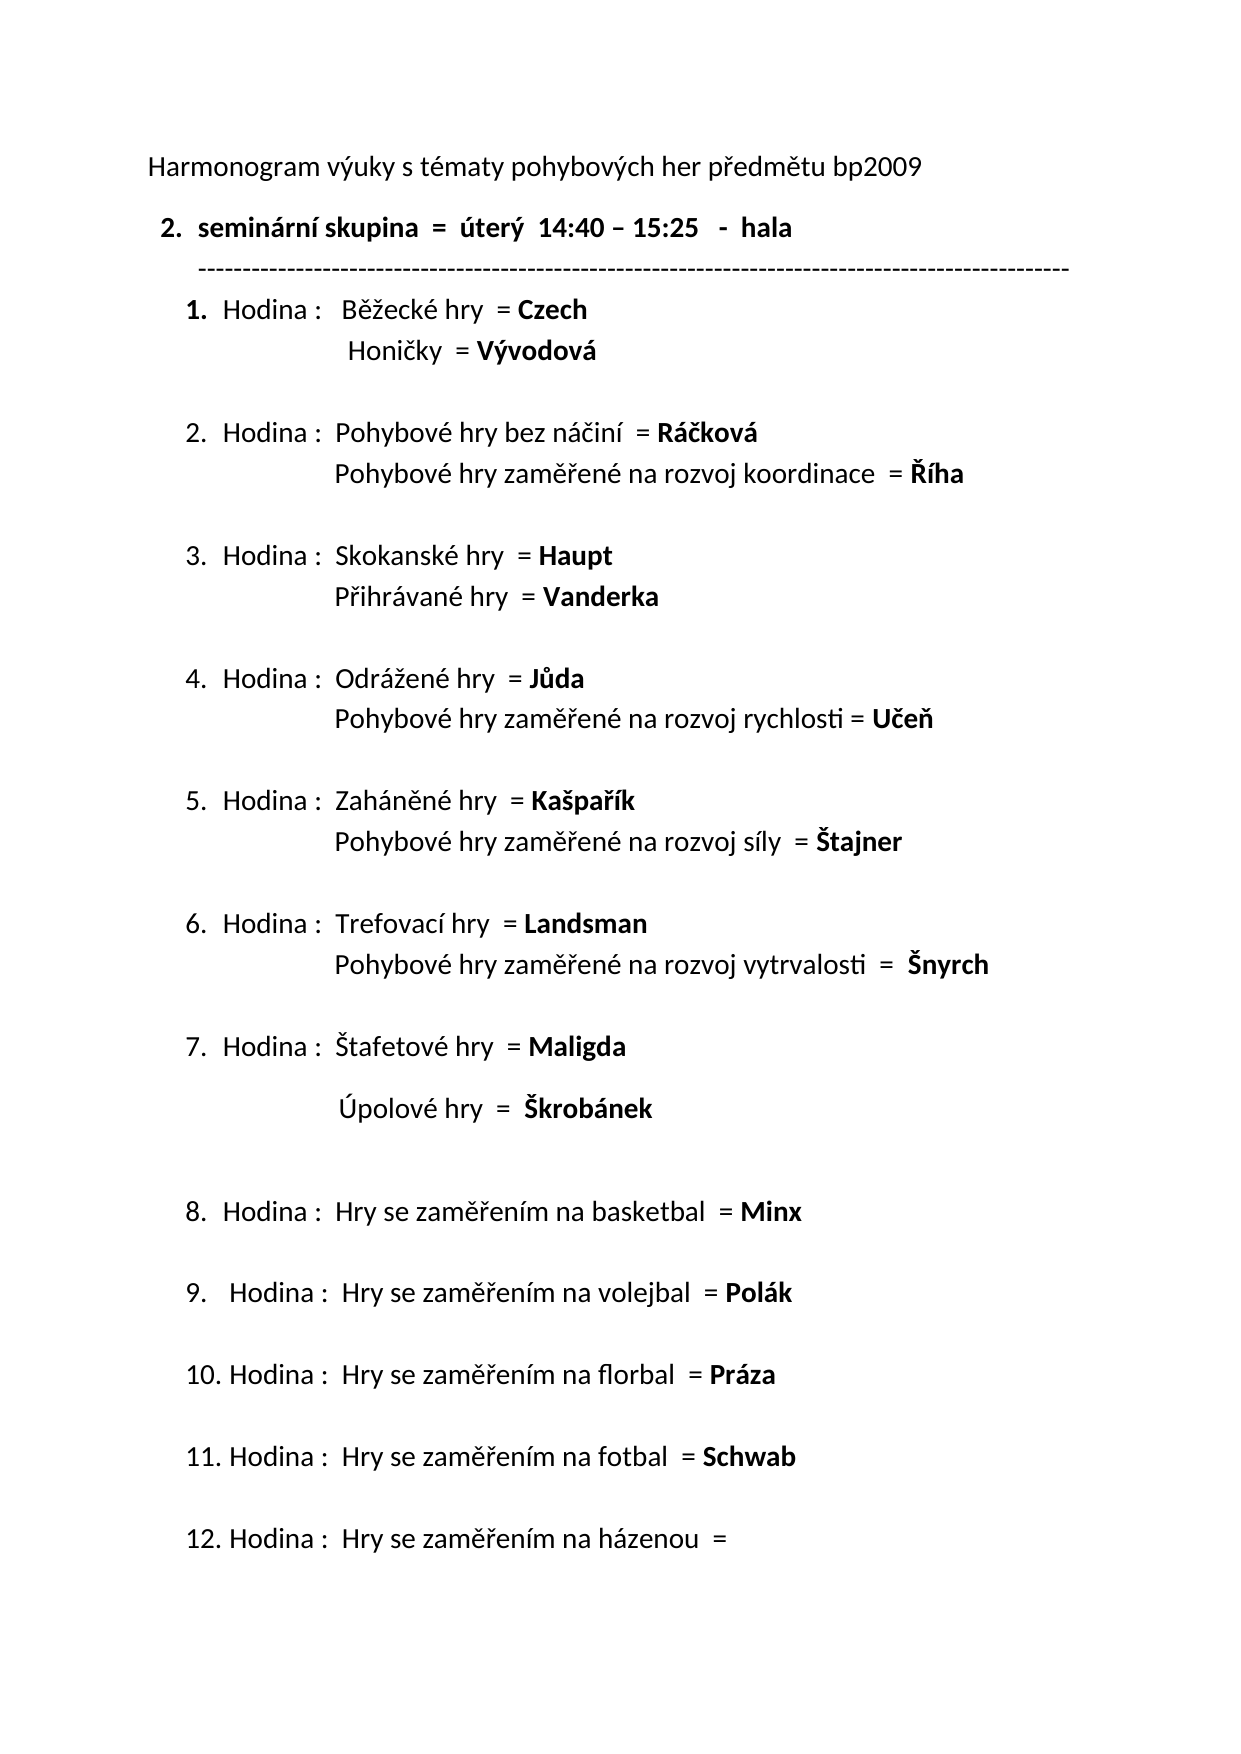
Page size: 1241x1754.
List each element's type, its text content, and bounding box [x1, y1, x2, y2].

list Hodina : Hry se zaměřením na volejbal = Polák [185, 1274, 1093, 1310]
text Úpolové hry = Škrobánek [148, 1090, 1093, 1126]
list -------------------------------------------------------------------------------------------------- [198, 250, 1093, 286]
list Hodina : Běžecké hry = Czech [185, 291, 1093, 327]
text Harmonogram výuky s tématy pohybových her předmětu bp2009 [148, 148, 1093, 183]
list Pohybové hry zaměřené na rozvoj síly = Štajner [223, 823, 1093, 859]
list Hodina : Hry se zaměřením na fotbal = Schwab [185, 1438, 1093, 1474]
list Pohybové hry zaměřené na rozvoj vytrvalosti = Šnyrch [223, 946, 1093, 982]
list seminární skupina = úterý 14:40 – 15:25 - hala [160, 209, 1093, 245]
list Hodina : Hry se zaměřením na házenou = [185, 1520, 1093, 1556]
list Hodina : Pohybové hry bez náčiní = Ráčková [185, 414, 1093, 450]
list Pohybové hry zaměřené na rozvoj rychlosti = Učeň [223, 701, 1093, 736]
list Přihrávané hry = Vanderka [223, 578, 1093, 613]
list Hodina : Zaháněné hry = Kašpařík [185, 782, 1093, 818]
list Hodina : Skokanské hry = Haupt [185, 537, 1093, 572]
list Pohybové hry zaměřené na rozvoj koordinace = Říha [223, 455, 1093, 491]
list Hodina : Štafetové hry = Maligda [185, 1028, 1093, 1064]
list Honičky = Vývodová [223, 332, 1093, 368]
list Hodina : Odrážené hry = Jůda [185, 660, 1093, 695]
list Hodina : Trefovací hry = Landsman [185, 905, 1093, 941]
list Hodina : Hry se zaměřením na basketbal = Minx [185, 1193, 1093, 1228]
list Hodina : Hry se zaměřením na florbal = Práza [185, 1356, 1093, 1392]
